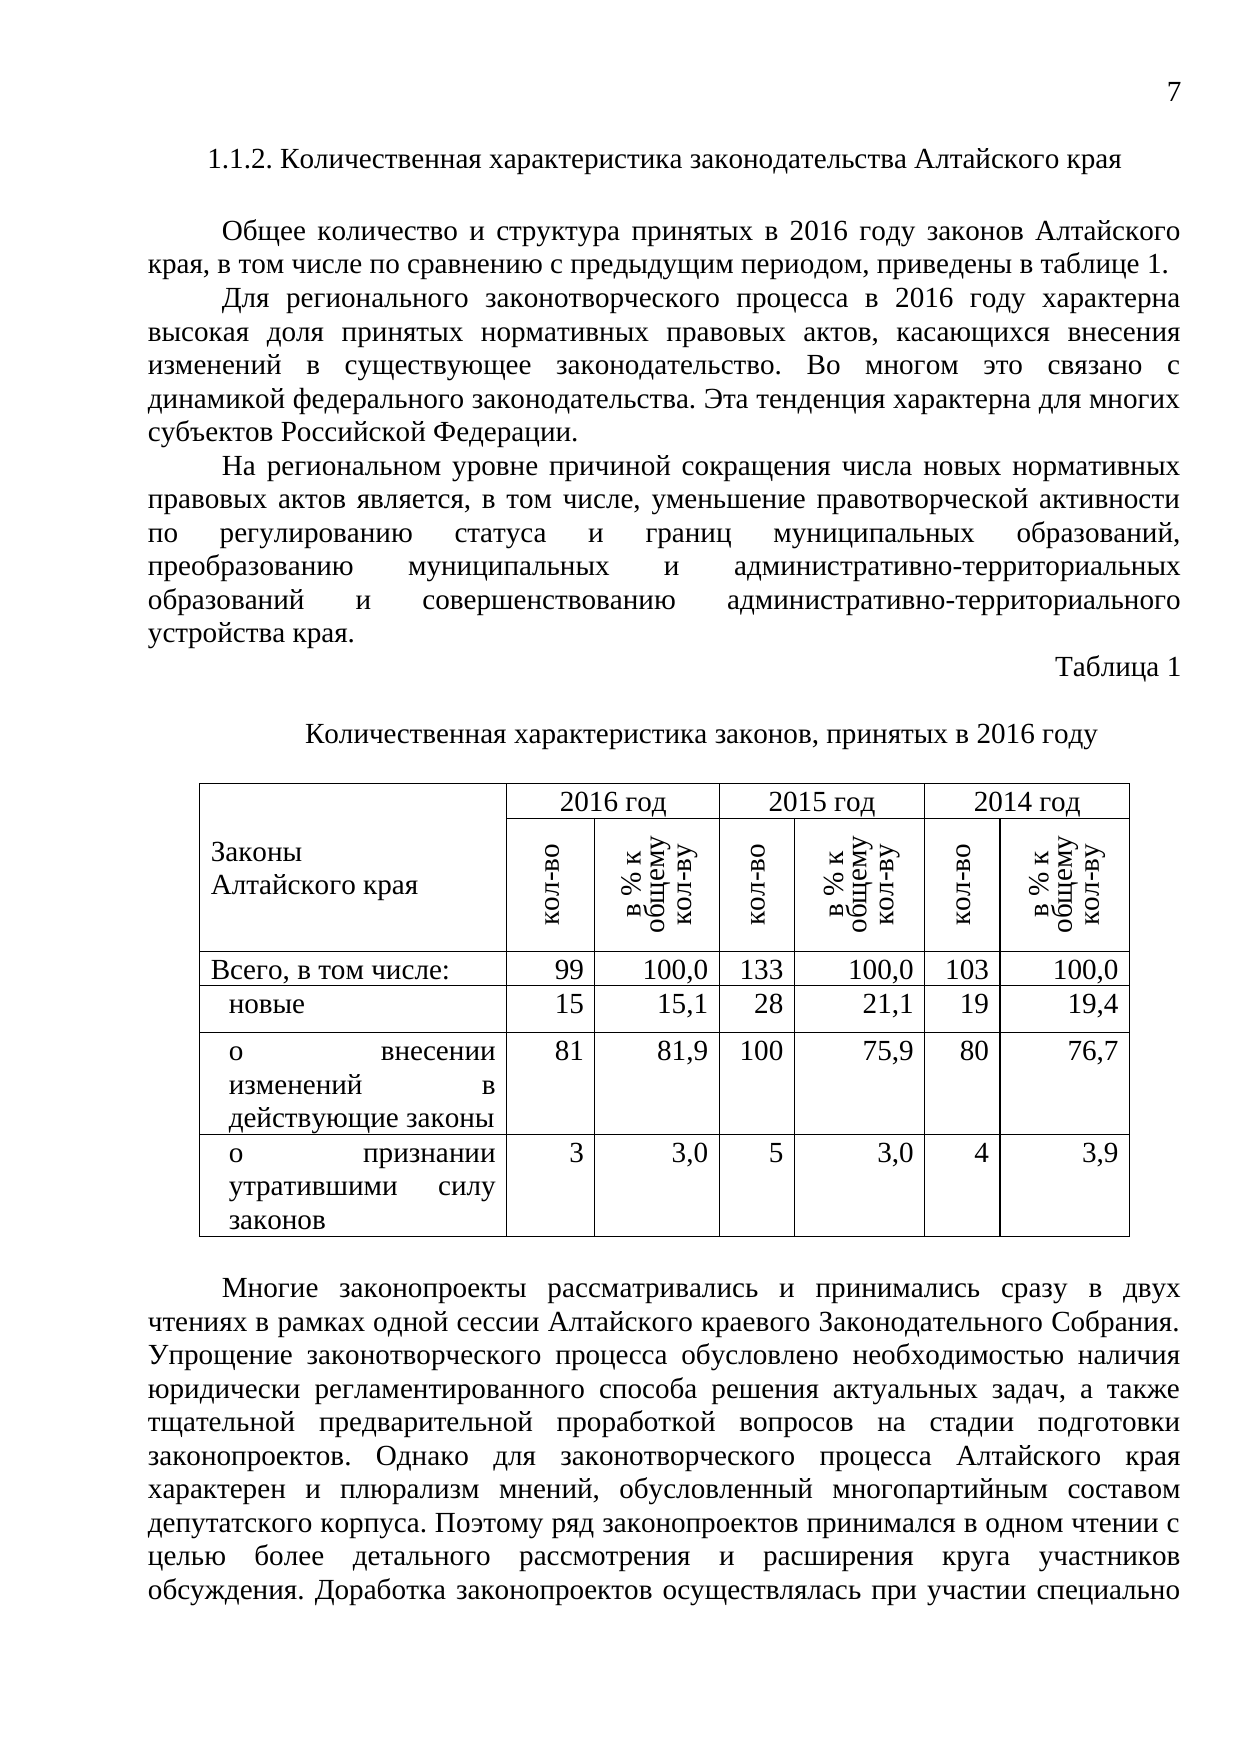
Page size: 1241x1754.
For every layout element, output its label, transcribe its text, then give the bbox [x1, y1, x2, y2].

table_cell в % к общему кол-ву [1001, 819, 1129, 951]
table_cell 80 [925, 1033, 999, 1134]
table_cell 81,9 [595, 1033, 719, 1134]
table_cell 4 [925, 1135, 999, 1236]
table_cell в % к общему кол-ву [795, 819, 924, 951]
table_cell 100 [720, 1033, 794, 1134]
table_cell 99 [507, 952, 594, 985]
table_cell 15 [507, 986, 594, 1032]
table_header 2015 год [720, 784, 924, 818]
subtitle 1.1.2. Количественная характеристика законодательства Алтайского края [148, 141, 1181, 174]
table_cell 100,0 [795, 952, 924, 985]
table_cell 100,0 [1001, 952, 1129, 985]
text Таблица 1 [148, 649, 1181, 683]
table_cell 103 [925, 952, 999, 985]
table_cell о признании утратившими силу законов [200, 1135, 506, 1236]
table_cell кол-во [720, 819, 794, 951]
table_cell 28 [720, 986, 794, 1032]
table_header 2016 год [507, 784, 719, 818]
table_header 2014 год [925, 784, 1129, 818]
table_cell 3,0 [795, 1135, 924, 1236]
table_cell 76,7 [1001, 1033, 1129, 1134]
table_cell о внесении изменений в действующие законы [200, 1033, 506, 1134]
table_cell 19 [925, 986, 999, 1032]
table_cell 5 [720, 1135, 794, 1236]
table_cell 3,0 [595, 1135, 719, 1236]
table_cell 3,9 [1001, 1135, 1129, 1236]
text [148, 1270, 1181, 1606]
table_header Законы Алтайского края [200, 784, 506, 951]
table_cell кол-во [925, 819, 999, 951]
table_cell 3 [507, 1135, 594, 1236]
table_cell новые [200, 986, 506, 1032]
table_cell 100,0 [595, 952, 719, 985]
table_cell 19,4 [1001, 986, 1129, 1032]
text Общее количество и структура принятых в 2016 году законов Алтайского края, в том числе по сравнению с предыдущим периодом, приведены в таблице 1. [148, 213, 1181, 280]
table_cell в % к общему кол-ву [595, 819, 719, 951]
text Количественная характеристика законов, принятых в 2016 году [148, 716, 1181, 750]
text Для регионального законотворческого процесса в 2016 году характерна высокая доля принятых нормативных правовых актов, касающихся внесения изменений в существующее законодательство. Во многом это связано с динамикой федерального законодательства. Эта тенденция характерна для многих субъектов Российской Федерации. [148, 280, 1181, 448]
table_cell 15,1 [595, 986, 719, 1032]
table_cell Всего, в том числе: [200, 952, 506, 985]
table_cell кол-во [507, 819, 594, 951]
table_cell 81 [507, 1033, 594, 1134]
table_cell 133 [720, 952, 794, 985]
text На региональном уровне причиной сокращения числа новых нормативных правовых актов является, в том числе, уменьшение правотворческой активности по регулированию статуса и границ муниципальных образований, преобразованию муниципальных и административно-территориальных образований и совершенствованию административно-территориального устройства края. [148, 448, 1181, 649]
table_cell 75,9 [795, 1033, 924, 1134]
table_cell 21,1 [795, 986, 924, 1032]
